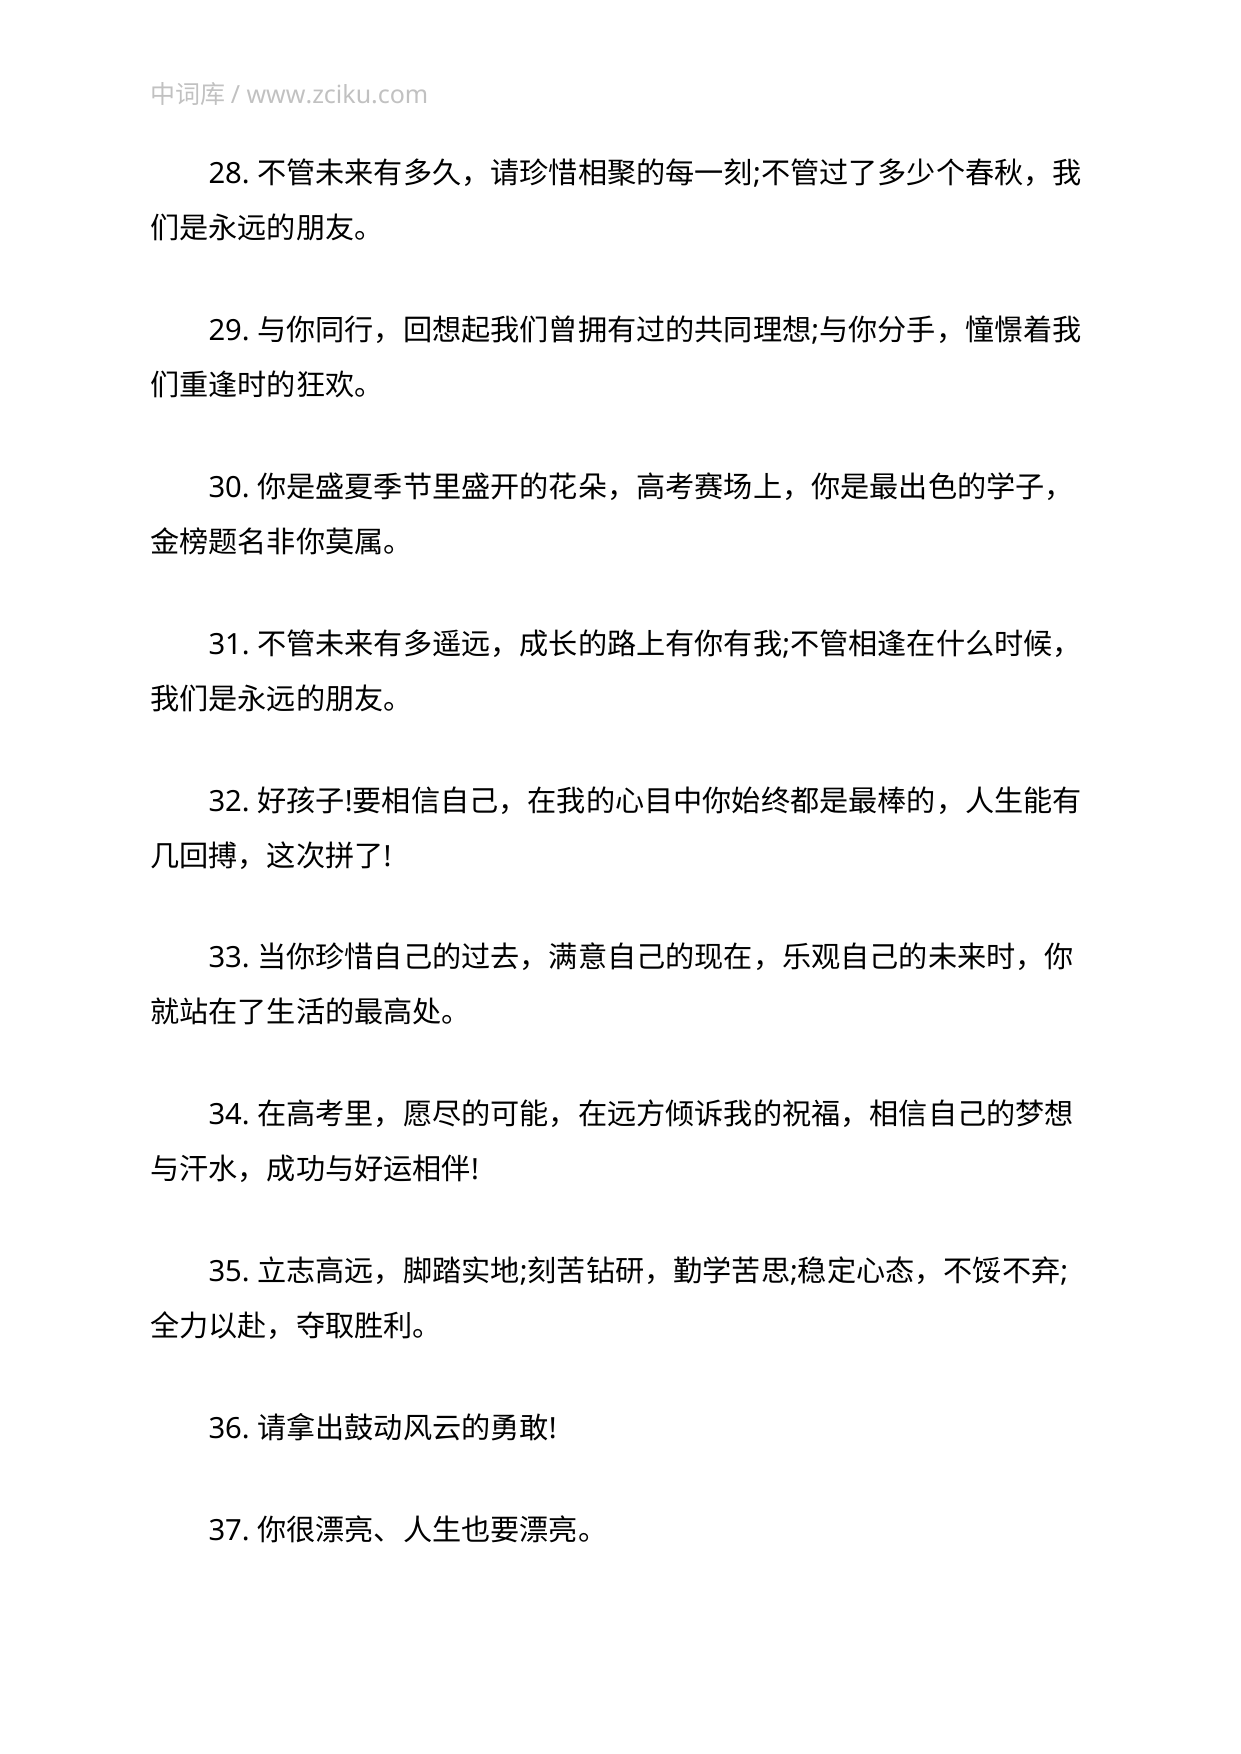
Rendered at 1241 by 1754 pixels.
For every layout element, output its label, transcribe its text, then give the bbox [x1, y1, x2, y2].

text 34. 在高考里，愿尽的可能，在远方倾诉我的祝福，相信自己的梦想与汗水，成功与好运相伴! [150, 1091, 1090, 1188]
text 28. 不管未来有多久，请珍惜相聚的每一刻;不管过了多少个春秋，我们是永远的朋友。 [150, 150, 1090, 247]
text 37. 你很漂亮、人生也要漂亮。 [150, 1507, 1090, 1549]
text 36. 请拿出鼓动风云的勇敢! [150, 1404, 1090, 1447]
text 29. 与你同行，回想起我们曾拥有过的共同理想;与你分手，憧憬着我们重逢时的狂欢。 [150, 307, 1090, 404]
text 32. 好孩子!要相信自己，在我的心目中你始终都是最棒的，人生能有几回搏，这次拼了! [150, 777, 1090, 874]
text 30. 你是盛夏季节里盛开的花朵，高考赛场上，你是最出色的学子，金榜题名非你莫属。 [150, 463, 1090, 561]
text 35. 立志高远，脚踏实地;刻苦钻研，勤学苦思;稳定心态，不馁不弃;全力以赴，夺取胜利。 [150, 1248, 1090, 1345]
text 31. 不管未来有多遥远，成长的路上有你有我;不管相逢在什么时候，我们是永远的朋友。 [150, 620, 1090, 718]
text 33. 当你珍惜自己的过去，满意自己的现在，乐观自己的未来时，你就站在了生活的最高处。 [150, 934, 1090, 1031]
